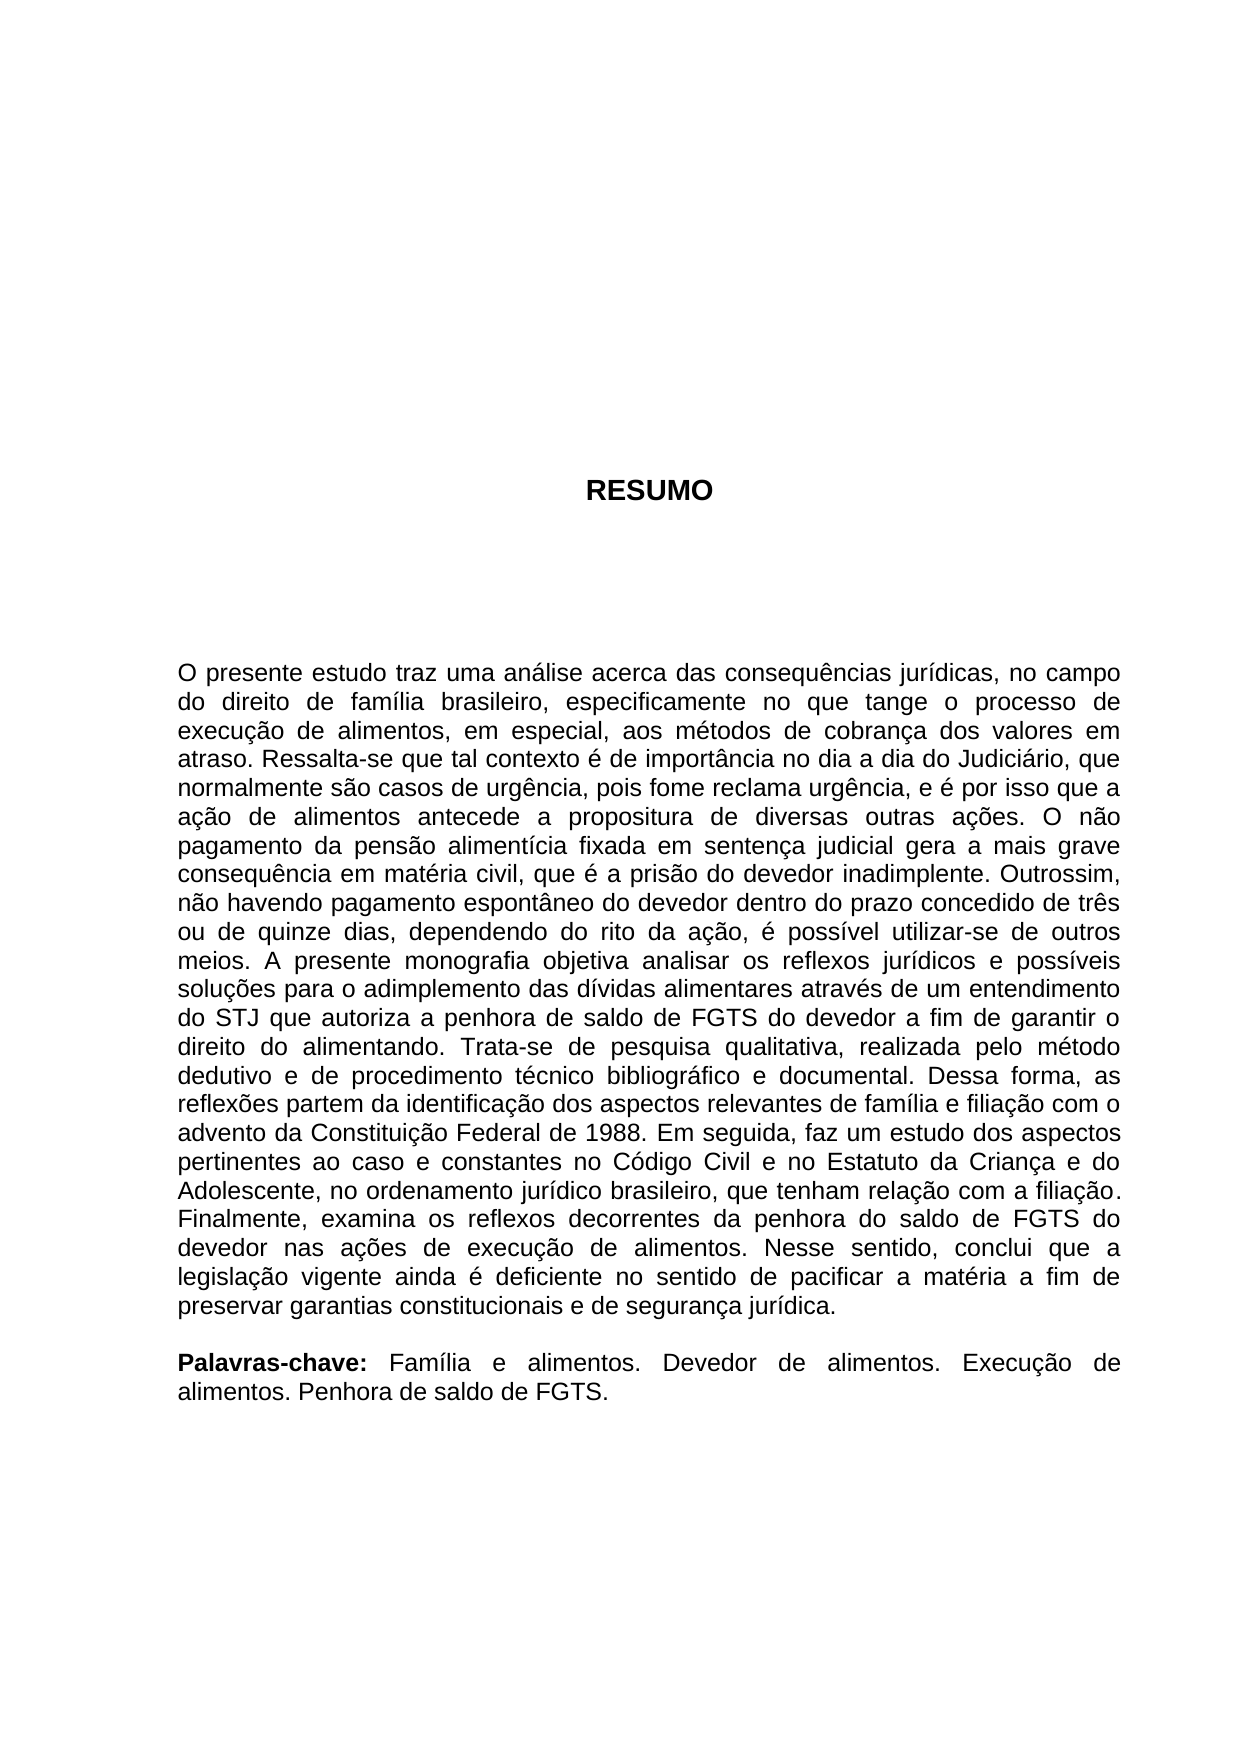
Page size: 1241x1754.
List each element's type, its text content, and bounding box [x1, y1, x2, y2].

text RESUMO [177, 472, 1122, 506]
text O presente estudo traz uma análise acerca das consequências jurídicas, no campo do direito de família brasileiro, especificamente no que tange o processo de execução de alimentos, em especial, aos métodos de cobrança dos valores em atraso. Ressalta-se que tal contexto é de importância no dia a dia do Judiciário, que normalmente são casos de urgência, pois fome reclama urgência, e é por isso que a ação de alimentos antecede a propositura de diversas outras ações. O não pagamento da pensão alimentícia fixada em sentença judicial gera a mais grave consequência em matéria civil, que é a prisão do devedor inadimplente. Outrossim, não havendo pagamento espontâneo do devedor dentro do prazo concedido de três ou de quinze dias, dependendo do rito da ação, é possível utilizar-se de outros meios. A presente monografia objetiva analisar os reflexos jurídicos e possíveis soluções para o adimplemento das dívidas alimentares através de um entendimento do STJ que autoriza a penhora de saldo de FGTS do devedor a fim de garantir o direito do alimentando. Trata-se de pesquisa qualitativa, realizada pelo método dedutivo e de procedimento técnico bibliográfico e documental. Dessa forma, as reflexões partem da identificação dos aspectos relevantes de família e filiação com o advento da Constituição Federal de 1988. Em seguida, faz um estudo dos aspectos pertinentes ao caso e constantes no Código Civil e no Estatuto da Criança e do Adolescente, no ordenamento jurídico brasileiro, que tenham relação com a filiação. Finalmente, examina os reflexos decorrentes da penhora do saldo de FGTS do devedor nas ações de execução de alimentos. Nesse sentido, conclui que a legislação vigente ainda é deficiente no sentido de pacificar a matéria a fim de preservar garantias constitucionais e de segurança jurídica. [177, 658, 1122, 1319]
text Palavras-chave: Família e alimentos. Devedor de alimentos. Execução de alimentos. Penhora de saldo de FGTS. [177, 1348, 1122, 1406]
